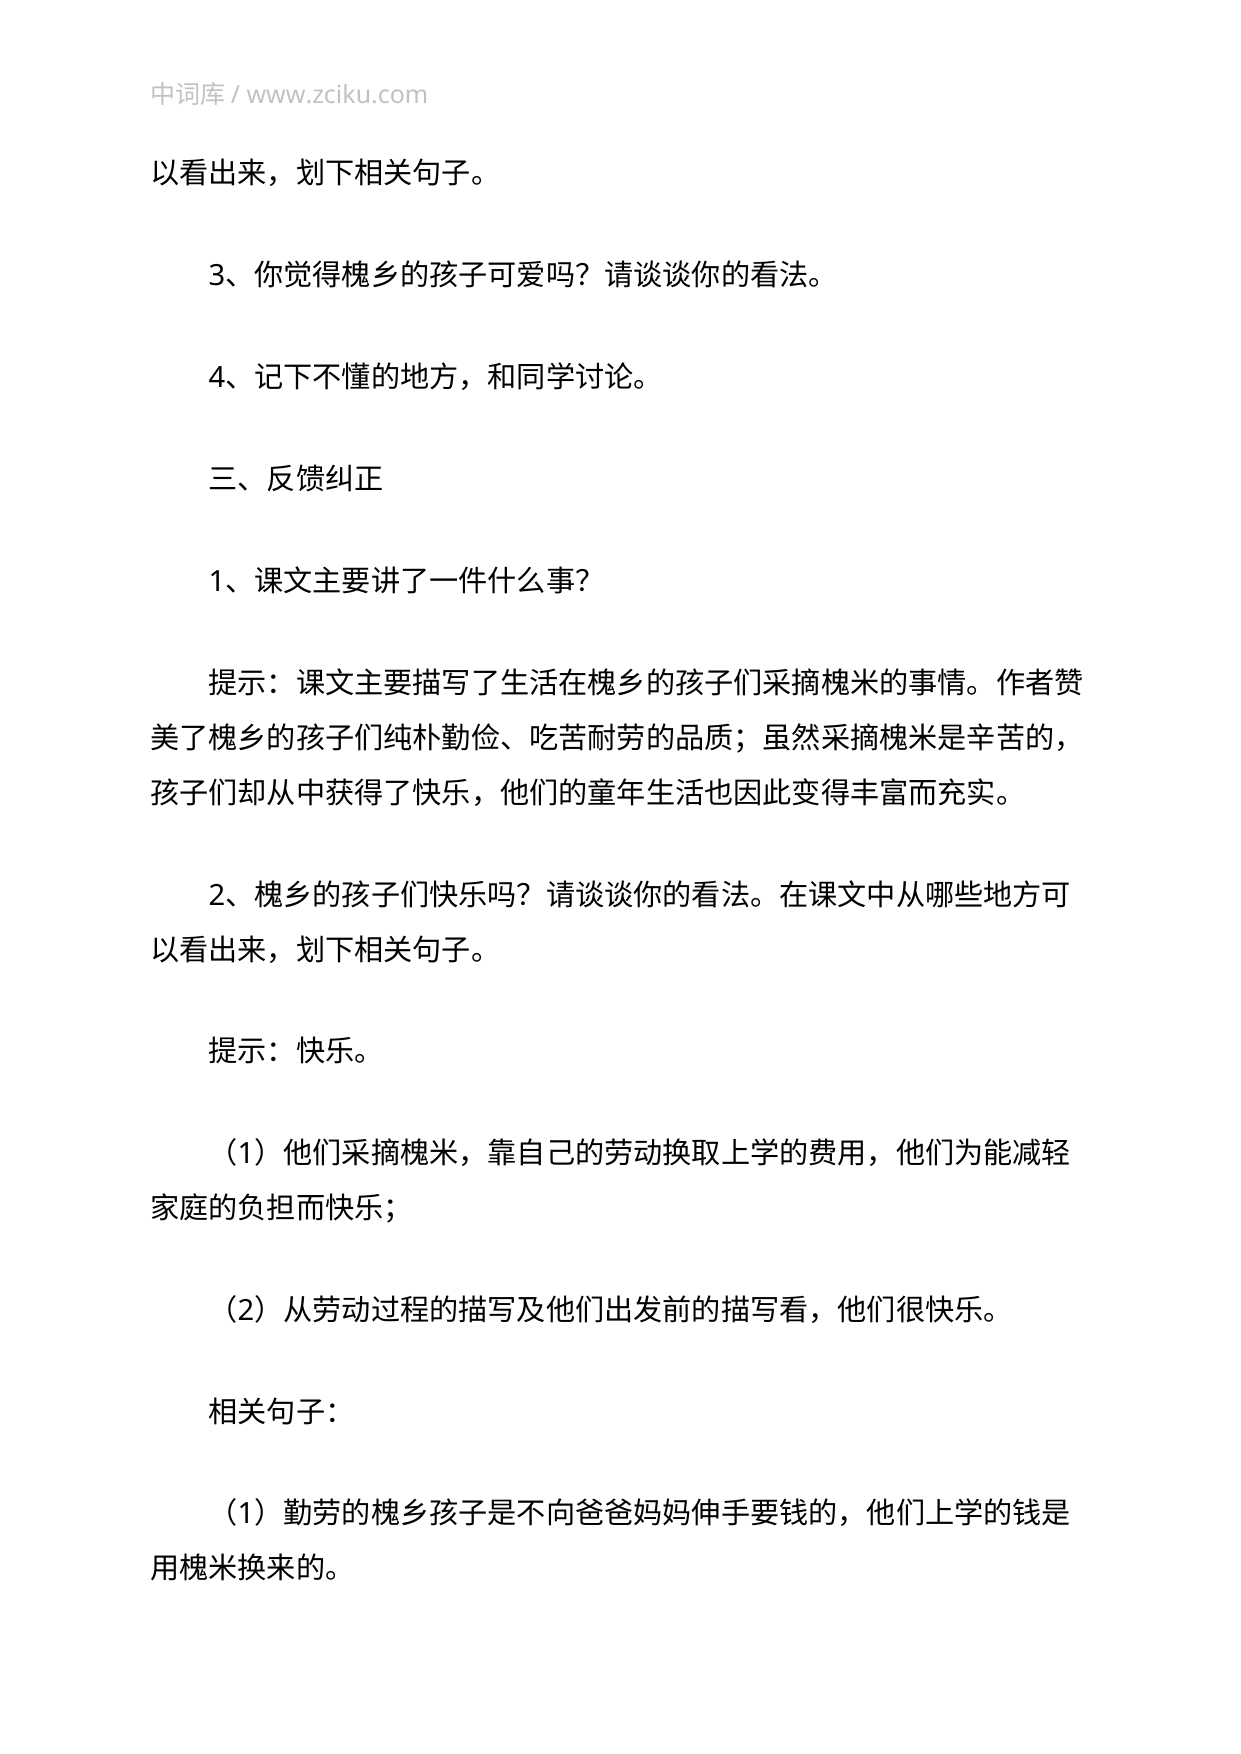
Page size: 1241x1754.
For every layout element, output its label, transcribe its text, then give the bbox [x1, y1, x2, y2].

text （1）勤劳的槐乡孩子是不向爸爸妈妈伸手要钱的，他们上学的钱是用槐米换来的。 [150, 1490, 1090, 1587]
text 1、课文主要讲了一件什么事？ [150, 557, 1090, 600]
text 相关句子： [150, 1388, 1090, 1431]
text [150, 150, 1090, 192]
text 4、记下不懂的地方，和同学讨论。 [150, 354, 1090, 396]
text （1）他们采摘槐米，靠自己的劳动换取上学的费用，他们为能减轻家庭的负担而快乐； [150, 1129, 1090, 1227]
text 提示：课文主要描写了生活在槐乡的孩子们采摘槐米的事情。作者赞美了槐乡的孩子们纯朴勤俭、吃苦耐劳的品质；虽然采摘槐米是辛苦的，孩子们却从中获得了快乐，他们的童年生活也因此变得丰富而充实。 [150, 659, 1090, 812]
text （2）从劳动过程的描写及他们出发前的描写看，他们很快乐。 [150, 1286, 1090, 1329]
text 2、槐乡的孩子们快乐吗？请谈谈你的看法。在课文中从哪些地方可以看出来，划下相关句子。 [150, 871, 1090, 968]
text 提示：快乐。 [150, 1028, 1090, 1070]
text 三、反馈纠正 [150, 456, 1090, 498]
text 3、你觉得槐乡的孩子可爱吗？请谈谈你的看法。 [150, 252, 1090, 294]
